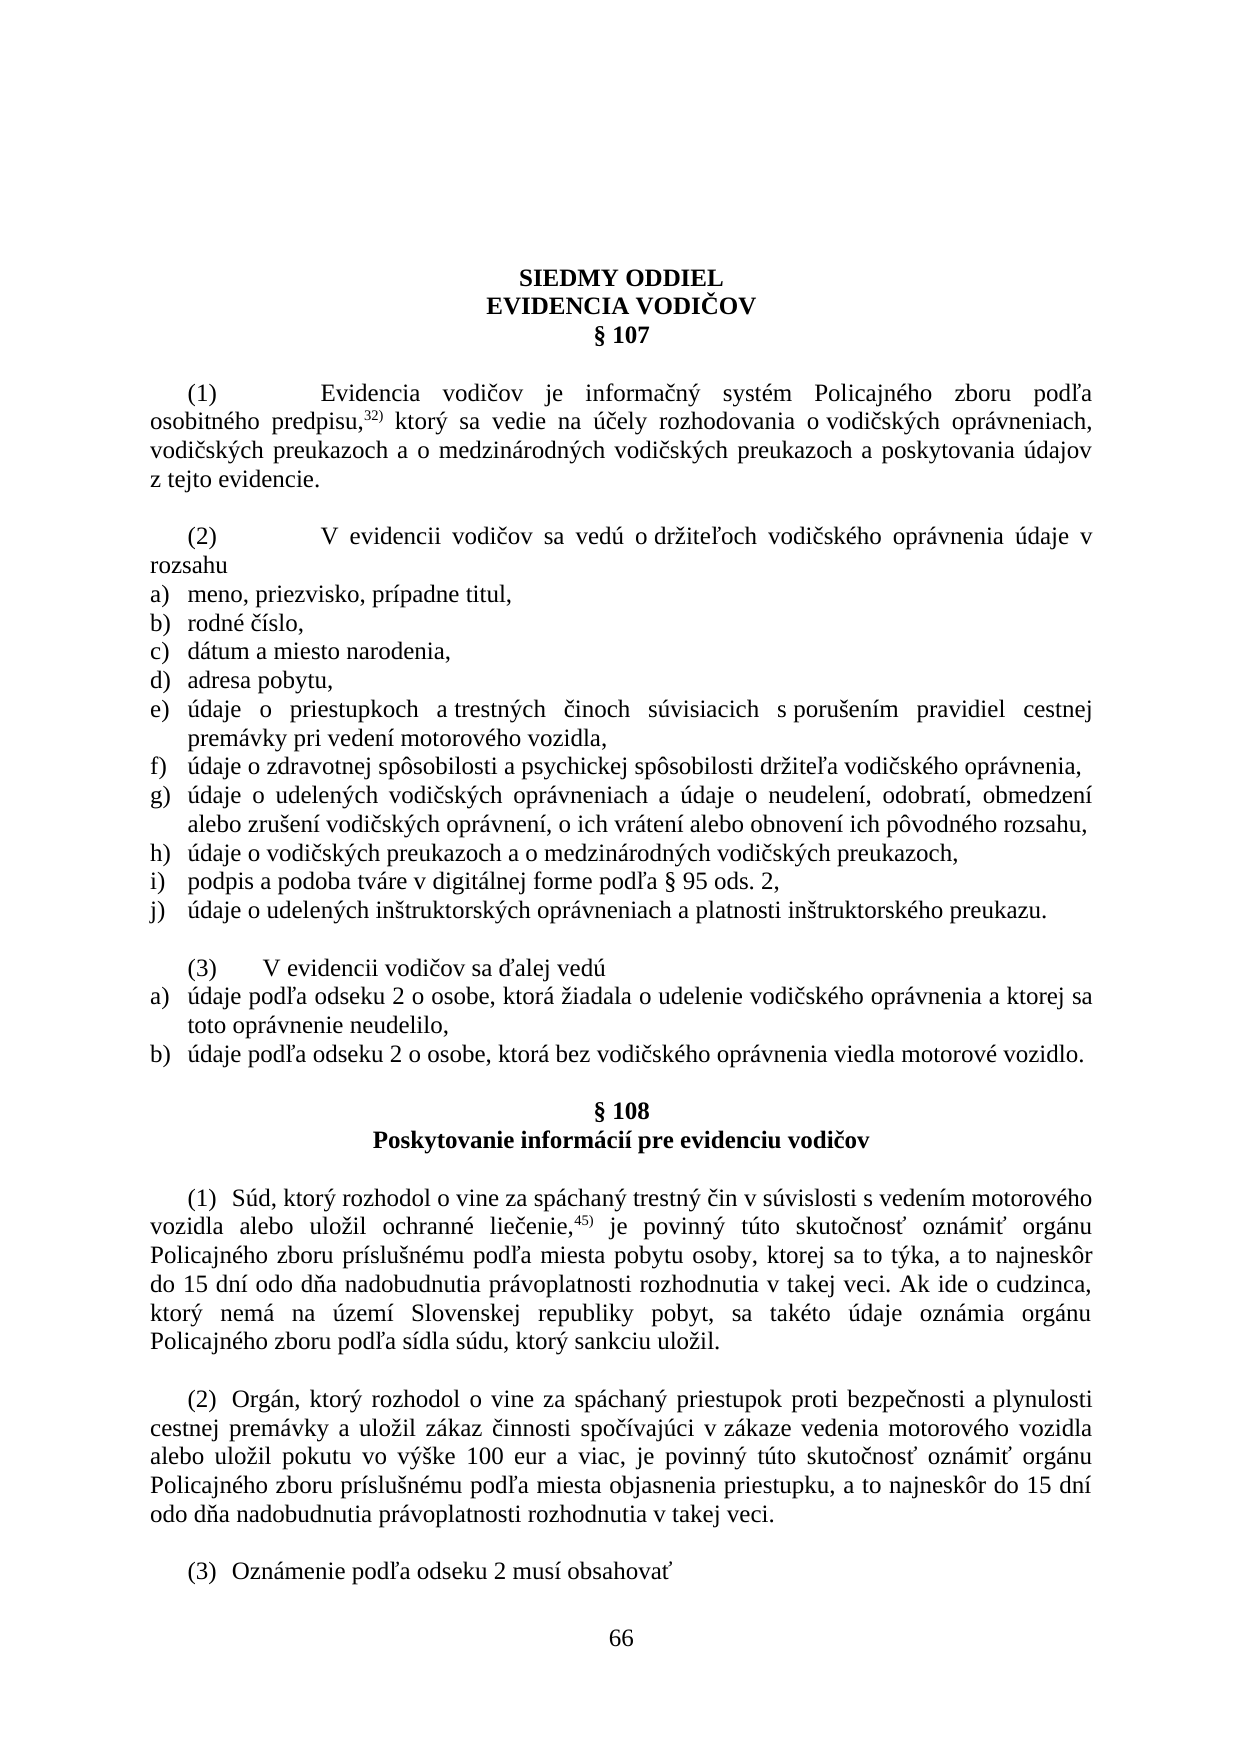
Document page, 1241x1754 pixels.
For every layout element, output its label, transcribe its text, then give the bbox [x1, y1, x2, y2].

text SIEDMY ODDIEL [150, 263, 1093, 291]
list údaje podľa odseku 2 o osobe, ktorá bez vodičského oprávnenia viedla motorové vozidlo. [150, 1039, 1093, 1068]
list podpis a podoba tváre v digitálnej forme podľa § 95 ods. 2, [150, 866, 1093, 895]
list meno, priezvisko, prípadne titul, [150, 579, 1093, 608]
list adresa pobytu, [150, 665, 1093, 694]
list údaje podľa odseku 2 o osobe, ktorá žiadala o udelenie vodičského oprávnenia a ktorej sa toto oprávnenie neudelilo, [150, 981, 1093, 1039]
list údaje o udelených inštruktorských oprávneniach a platnosti inštruktorského preukazu. [150, 895, 1093, 924]
list rodné číslo, [150, 608, 1093, 636]
text § 108 [150, 1096, 1093, 1125]
text § 107 [150, 320, 1093, 349]
list Oznámenie podľa odseku 2 musí obsahovať [150, 1556, 1093, 1585]
list Orgán, ktorý rozhodol o vine za spáchaný priestupok proti bezpečnosti a plynulosti cestnej premávky a uložil zákaz činnosti spočívajúci v zákaze vedenia motorového vozidla alebo uložil pokutu vo výške 100 eur a viac, je povinný túto skutočnosť oznámiť orgánu Policajného zboru príslušnému podľa miesta objasnenia priestupku, a to najneskôr do 15 dní odo dňa nadobudnutia právoplatnosti rozhodnutia v takej veci. [150, 1384, 1093, 1528]
list Súd, ktorý rozhodol o vine za spáchaný trestný čin v súvislosti s vedením motorového vozidla alebo uložil ochranné liečenie,45) je povinný túto skutočnosť oznámiť orgánu Policajného zboru príslušnému podľa miesta pobytu osoby, ktorej sa to týka, a to najneskôr do 15 dní odo dňa nadobudnutia právoplatnosti rozhodnutia v takej veci. Ak ide o cudzinca, ktorý nemá na území Slovenskej republiky pobyt, sa takéto údaje oznámia orgánu Policajného zboru podľa sídla súdu, ktorý sankciu uložil. [150, 1183, 1093, 1355]
list údaje o priestupkoch a trestných činoch súvisiacich s porušením pravidiel cestnej premávky pri vedení motorového vozidla, [150, 694, 1093, 751]
text EVIDENCIA VODIČOV [150, 291, 1093, 320]
list Evidencia vodičov je informačný systém Policajného zboru podľa osobitného predpisu,32) ktorý sa vedie na účely rozhodovania o vodičských oprávneniach, vodičských preukazoch a o medzinárodných vodičských preukazoch a poskytovania údajov z tejto evidencie. [150, 378, 1093, 493]
list údaje o udelených vodičských oprávneniach a údaje o neudelení, odobratí, obmedzení alebo zrušení vodičských oprávnení, o ich vrátení alebo obnovení ich pôvodného rozsahu, [150, 780, 1093, 838]
list V evidencii vodičov sa vedú o držiteľoch vodičského oprávnenia údaje v rozsahu [150, 521, 1093, 579]
list údaje o zdravotnej spôsobilosti a psychickej spôsobilosti držiteľa vodičského oprávnenia, [150, 751, 1093, 780]
text Poskytovanie informácií pre evidenciu vodičov [150, 1125, 1093, 1154]
list údaje o vodičských preukazoch a o medzinárodných vodičských preukazoch, [150, 838, 1093, 866]
list dátum a miesto narodenia, [150, 636, 1093, 665]
list V evidencii vodičov sa ďalej vedú [187, 953, 1093, 981]
